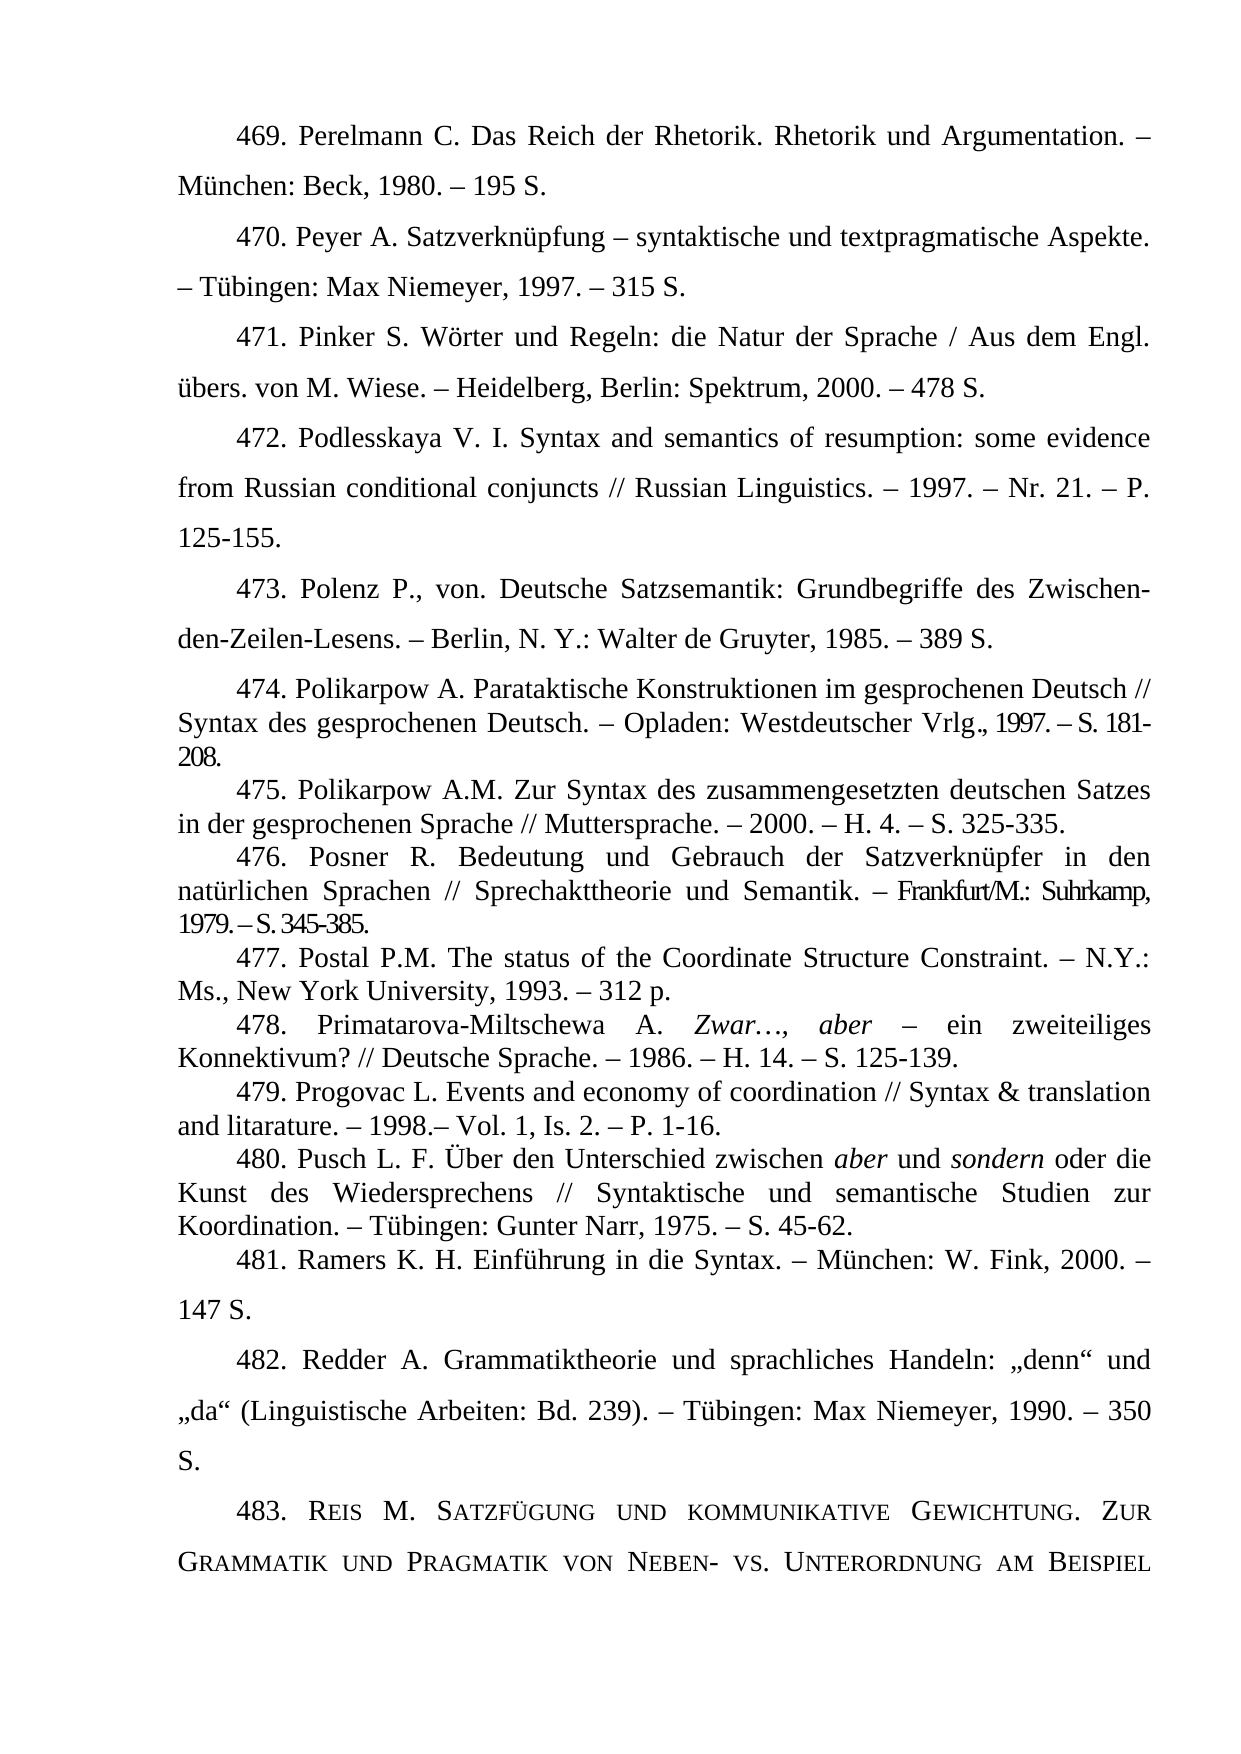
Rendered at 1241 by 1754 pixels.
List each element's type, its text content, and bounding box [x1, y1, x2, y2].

text 482. Redder A. Grammatiktheorie und sprachliches Handeln: „denn“ und „da“ (Linguistische Arbeiten: Bd. 239). – Tübingen: Max Niemeyer, 1990. – 350 S. [177, 1342, 1152, 1477]
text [177, 1493, 1152, 1577]
text 478. Primatarova-Miltschewa A. Zwar…, aber – ein zweiteiliges Konnektivum? // Deutsche Sprache. – 1986. – H. 14. – S. 125-139. [177, 1007, 1152, 1074]
text 481. Ramers K. H. Einführung in die Syntax. – München: W. Fink, 2000. – 147 S. [177, 1242, 1152, 1326]
text 476. Posner R. Bedeutung und Gebrauch der Satzverknüpfer in den natürlichen Sprachen // Sprechakttheorie und Semantik. – Frankfurt/M.: Suhrkamp, 1979. – S. 345-385. [177, 839, 1152, 940]
text 477. Postal P.M. The status of the Coordinate Structure Constraint. – N.Y.: Ms., New York University, 1993. – 312 p. [177, 940, 1152, 1007]
text 471. Pinker S. Wörter und Regeln: die Natur der Sprache / Aus dem Engl. übers. von M. Wiese. – Heidelberg, Berlin: Spektrum, 2000. – 478 S. [177, 319, 1152, 403]
text 473. Polenz P., von. Deutsche Satzsemantik: Grundbegriffe des Zwischen-den-Zeilen-Lesens. – Berlin, N. Y.: Walter de Gruyter, 1985. – 389 S. [177, 571, 1152, 655]
text 469. Perelmann C. Das Reich der Rhetorik. Rhetorik und Argumentation. – München: Beck, 1980. – 195 S. [177, 118, 1152, 202]
text 470. Peyer A. Satzverknüpfung – syntaktische und textpragmatische Aspekte. – Tübingen: Max Niemeyer, 1997. – 315 S. [177, 219, 1152, 303]
text 479. Progovac L. Events and economy of coordination // Syntax & translation and litarature. – 1998.– Vol. 1, Is. 2. – P. 1-16. [177, 1074, 1152, 1141]
text 475. Polikarpow A.M. Zur Syntax des zusammengesetzten deutschen Satzes in der gesprochenen Sprache // Muttersprache. – 2000. – H. 4. – S. 325-335. [177, 772, 1152, 839]
text 472. Podlesskaya V. I. Syntax and semantics of resumption: some evidence from Russian conditional conjuncts // Russian Linguistics. – 1997. – Nr. 21. – P. 125-155. [177, 420, 1152, 554]
text 480. Pusch L. F. Über den Unterschied zwischen aber und sondern oder die Kunst des Wiedersprechens // Syntaktische und semantische Studien zur Koordination. – Tübingen: Gunter Narr, 1975. – S. 45-62. [177, 1141, 1152, 1242]
text 474. Polikarpow A. Parataktische Konstruktionen im gesprochenen Deutsch // Syntax des gesprochenen Deutsch. – Opladen: Westdeutscher Vrlg., 1997. – S. 181-208. [177, 672, 1152, 772]
